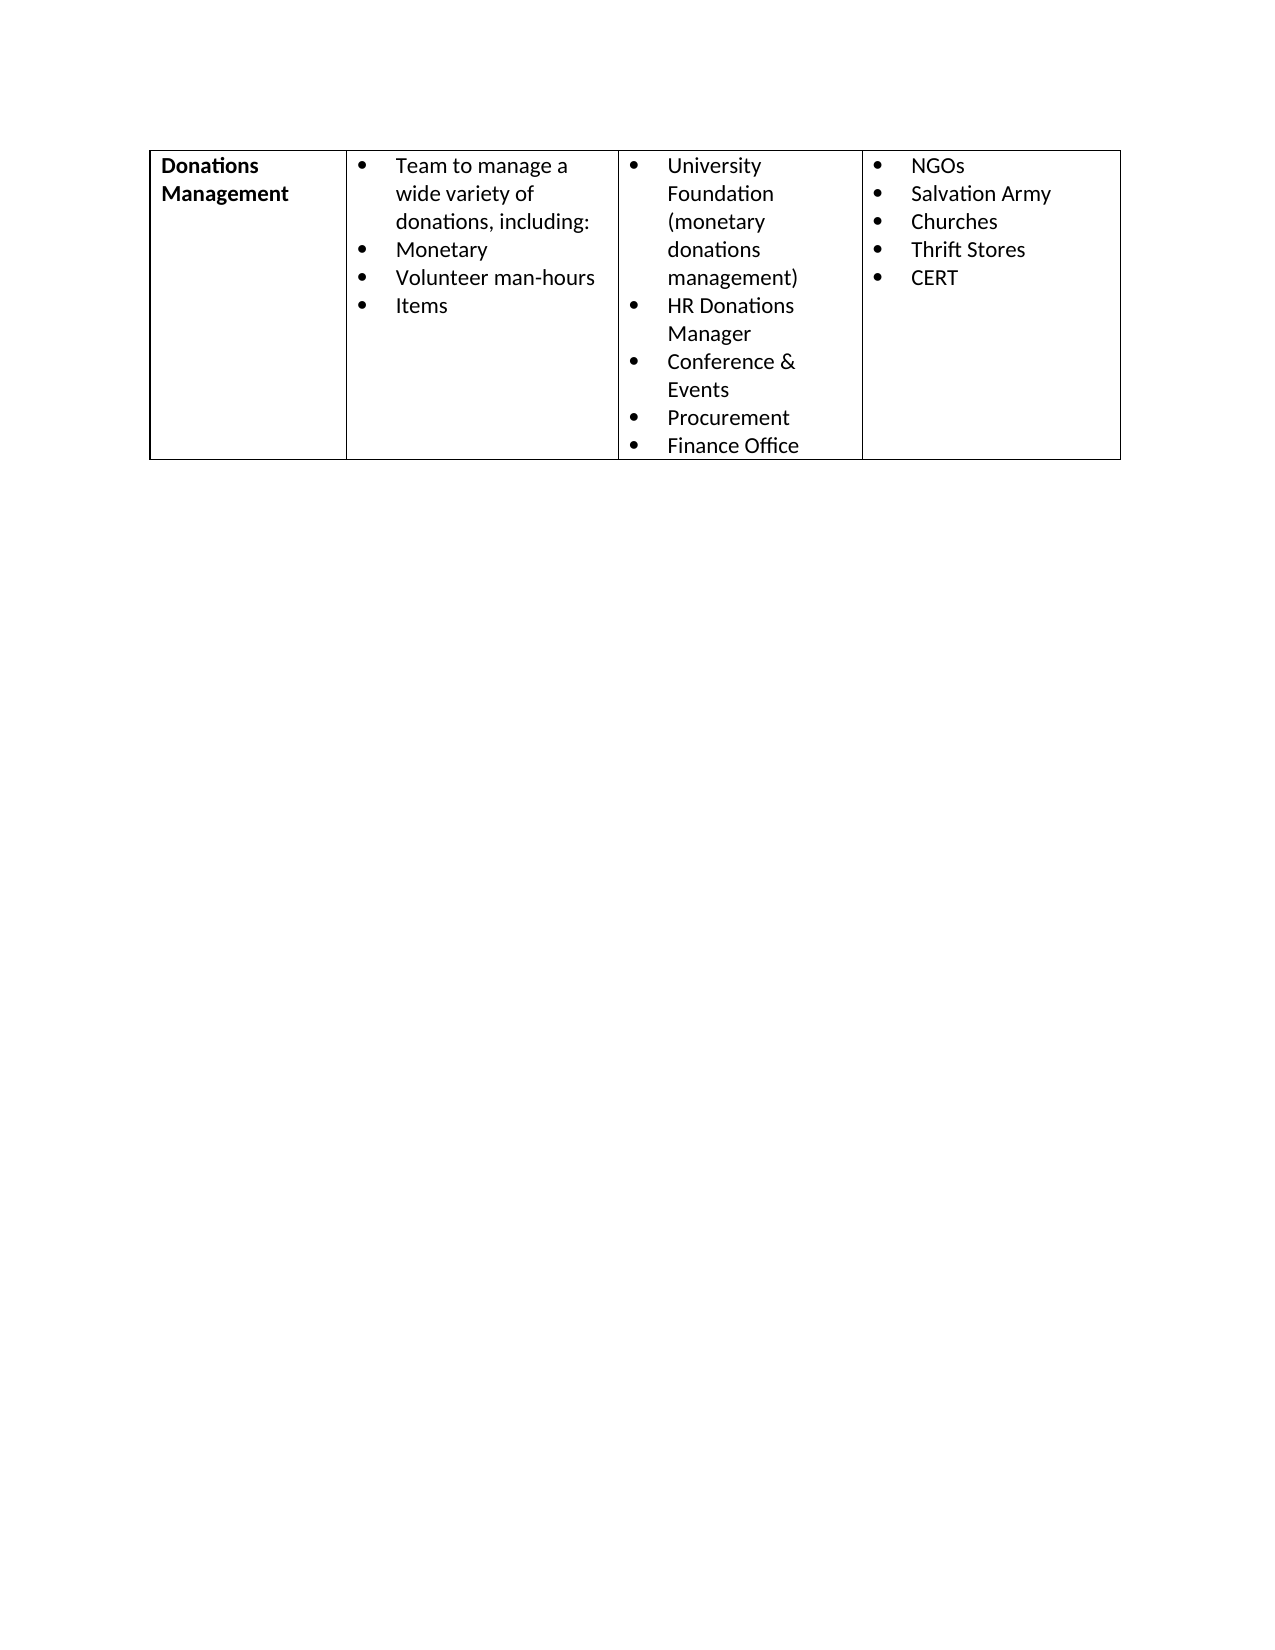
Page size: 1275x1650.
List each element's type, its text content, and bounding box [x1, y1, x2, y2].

table_cell Team to manage a wide variety of donations, including: Monetary Volunteer man-hours Items [347, 151, 618, 459]
table_cell NGOs Salvation Army Churches Thrift Stores CERT [863, 151, 1120, 459]
table_cell Donations Management [151, 151, 346, 459]
table_cell University Foundation (monetary donations management) HR Donations Manager Conference & Events Procurement Finance Office [619, 151, 862, 459]
